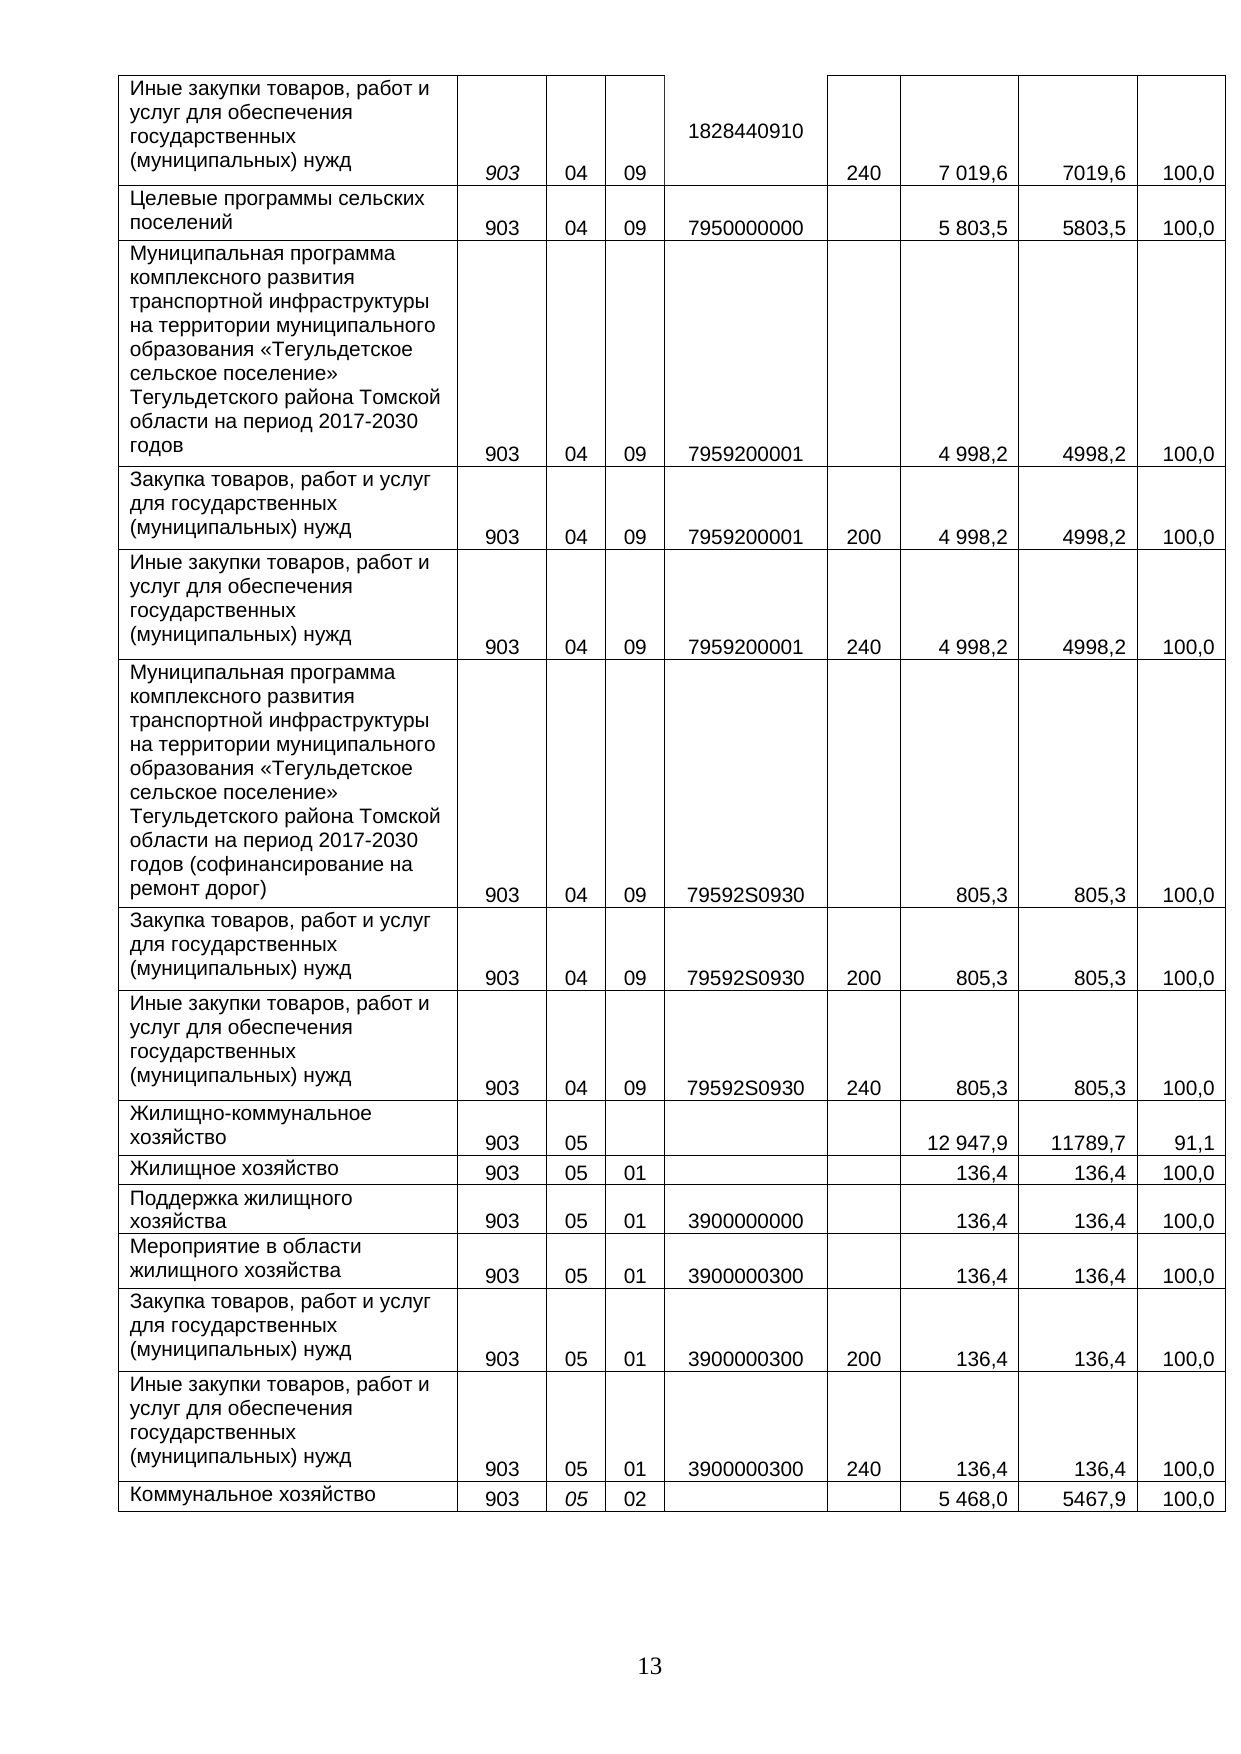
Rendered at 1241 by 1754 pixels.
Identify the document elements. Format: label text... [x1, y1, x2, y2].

table_cell 136,4 [1019, 1289, 1137, 1371]
table_cell Закупка товаров, работ и услуг для государственных (муниципальных) нужд [119, 1289, 457, 1371]
table_cell 04 [547, 550, 605, 659]
table_cell 240 [828, 991, 900, 1099]
table_cell 12 947,9 [901, 1101, 1018, 1154]
table_cell 4 998,2 [901, 467, 1018, 549]
table_cell 01 [606, 1234, 664, 1288]
table_cell 200 [828, 1289, 900, 1371]
table_cell 7950000000 [665, 186, 827, 240]
table_cell 100,0 [1138, 241, 1225, 466]
table_cell 01 [606, 1185, 664, 1233]
table_cell 04 [547, 467, 605, 549]
table_cell [828, 1101, 900, 1154]
table_cell 05 [547, 1234, 605, 1288]
table_cell 7959200001 [665, 550, 827, 659]
table_cell 05 [547, 1156, 605, 1184]
table_cell [828, 1156, 900, 1184]
table_cell 136,4 [901, 1372, 1018, 1481]
table_cell 903 [458, 1101, 546, 1154]
table_cell 09 [606, 76, 664, 185]
table_cell 04 [547, 76, 605, 185]
table_cell Муниципальная программа комплексного развития транспортной инфраструктуры на территории муниципального образования «Тегульдетское сельское поселение» Тегульдетского района Томской области на период 2017-2030 годов (софинансирование на ремонт дорог) [119, 660, 457, 907]
table_cell 805,3 [901, 991, 1018, 1099]
table_cell 4998,2 [1019, 550, 1137, 659]
table_cell 100,0 [1138, 467, 1225, 549]
table_cell 09 [606, 550, 664, 659]
table_cell [828, 1185, 900, 1233]
table_cell 240 [828, 1372, 900, 1481]
table_cell 91,1 [1138, 1101, 1225, 1154]
table_cell 5 468,0 [901, 1482, 1018, 1511]
table_cell 3900000300 [665, 1372, 827, 1481]
table_cell 100,0 [1138, 1156, 1225, 1184]
table_cell 903 [458, 1372, 546, 1481]
table_cell 136,4 [901, 1185, 1018, 1233]
table_cell 805,3 [1019, 991, 1137, 1099]
table_cell 903 [458, 1289, 546, 1371]
table_cell [665, 1156, 827, 1184]
table_cell 136,4 [901, 1156, 1018, 1184]
table_cell [828, 660, 900, 907]
table_cell 100,0 [1138, 186, 1225, 240]
table_cell 79592S0930 [665, 991, 827, 1099]
table_cell 79592S0930 [665, 660, 827, 907]
table_cell 805,3 [901, 660, 1018, 907]
table_cell 100,0 [1138, 1482, 1225, 1511]
table_cell 100,0 [1138, 1185, 1225, 1233]
table_cell Жилищно-коммунальное хозяйство [119, 1101, 457, 1154]
table_cell 05 [547, 1289, 605, 1371]
table_cell 903 [458, 1234, 546, 1288]
table_cell [606, 1101, 664, 1154]
table_cell Закупка товаров, работ и услуг для государственных (муниципальных) нужд [119, 467, 457, 549]
table_cell 02 [606, 1482, 664, 1511]
table_cell 04 [547, 660, 605, 907]
table_cell 09 [606, 467, 664, 549]
table_cell 240 [828, 550, 900, 659]
table_cell [665, 1482, 827, 1511]
table_cell Жилищное хозяйство [119, 1156, 457, 1184]
table_cell Поддержка жилищного хозяйства [119, 1185, 457, 1233]
table_cell 136,4 [901, 1289, 1018, 1371]
table_cell 903 [458, 467, 546, 549]
table_cell Иные закупки товаров, работ и услуг для обеспечения государственных (муниципальных) нужд [119, 550, 457, 659]
table_cell 05 [547, 1372, 605, 1481]
table_cell 09 [606, 241, 664, 466]
table_cell 11789,7 [1019, 1101, 1137, 1154]
table_cell 200 [828, 467, 900, 549]
table_cell 903 [458, 550, 546, 659]
table_cell Закупка товаров, работ и услуг для государственных (муниципальных) нужд [119, 908, 457, 989]
table_cell 04 [547, 241, 605, 466]
table_cell 903 [458, 241, 546, 466]
table_cell 100,0 [1138, 550, 1225, 659]
table_cell 09 [606, 991, 664, 1099]
table_cell 04 [547, 908, 605, 989]
table_cell Муниципальная программа комплексного развития транспортной инфраструктуры на территории муниципального образования «Тегульдетское сельское поселение» Тегульдетского района Томской области на период 2017-2030 годов [119, 241, 457, 466]
table_cell 09 [606, 186, 664, 240]
table_cell 100,0 [1138, 1234, 1225, 1288]
table_cell 7019,6 [1019, 76, 1137, 185]
table_cell 805,3 [901, 908, 1018, 989]
table_cell 05 [547, 1185, 605, 1233]
table_cell 79592S0930 [665, 908, 827, 989]
table_cell 240 [828, 76, 900, 185]
table_cell 100,0 [1138, 1372, 1225, 1481]
table_cell 3900000300 [665, 1234, 827, 1288]
table_cell 136,4 [1019, 1234, 1137, 1288]
table_cell 05 [547, 1482, 605, 1511]
table_cell 01 [606, 1156, 664, 1184]
table_cell 5803,5 [1019, 186, 1137, 240]
table_cell 200 [828, 908, 900, 989]
table_cell 3900000000 [665, 1185, 827, 1233]
table_cell 5 803,5 [901, 186, 1018, 240]
table_cell Целевые программы сельских поселений [119, 186, 457, 240]
table_cell [828, 186, 900, 240]
table_cell 05 [547, 1101, 605, 1154]
table_cell [828, 241, 900, 466]
table_cell 7959200001 [665, 241, 827, 466]
table_cell 01 [606, 1289, 664, 1371]
table_cell 903 [458, 1482, 546, 1511]
table_cell Иные закупки товаров, работ и услуг для обеспечения государственных (муниципальных) нужд [119, 1372, 457, 1481]
table_cell 136,4 [901, 1234, 1018, 1288]
table_cell 100,0 [1138, 908, 1225, 989]
table_cell 5467,9 [1019, 1482, 1137, 1511]
table_cell [828, 1482, 900, 1511]
table_cell 3900000300 [665, 1289, 827, 1371]
table_cell Мероприятие в области жилищного хозяйства [119, 1234, 457, 1288]
table_cell Коммунальное хозяйство [119, 1482, 457, 1511]
table_cell 100,0 [1138, 991, 1225, 1099]
table_cell 805,3 [1019, 908, 1137, 989]
table_cell [828, 1234, 900, 1288]
table_cell 100,0 [1138, 1289, 1225, 1371]
table_cell 136,4 [1019, 1372, 1137, 1481]
table_cell 4998,2 [1019, 241, 1137, 466]
table_cell [665, 1101, 827, 1154]
table_cell 4 998,2 [901, 550, 1018, 659]
table_cell 7959200001 [665, 467, 827, 549]
table_cell 1828440910 [665, 75, 827, 185]
table_cell 01 [606, 1372, 664, 1481]
table_cell Иные закупки товаров, работ и услуг для обеспечения государственных (муниципальных) нужд [119, 991, 457, 1099]
table_cell Иные закупки товаров, работ и услуг для обеспечения государственных (муниципальных) нужд [119, 76, 457, 185]
table_cell 4 998,2 [901, 241, 1018, 466]
table_cell 100,0 [1138, 660, 1225, 907]
table_cell 805,3 [1019, 660, 1137, 907]
table_cell 09 [606, 660, 664, 907]
table_cell 903 [458, 991, 546, 1099]
table_cell 04 [547, 186, 605, 240]
table_cell 4998,2 [1019, 467, 1137, 549]
table_cell 09 [606, 908, 664, 989]
table_cell 100,0 [1138, 76, 1225, 185]
table_cell 903 [458, 660, 546, 907]
table_cell 04 [547, 991, 605, 1099]
table_cell 7 019,6 [901, 76, 1018, 185]
table_cell 903 [458, 76, 546, 185]
table_cell 903 [458, 1156, 546, 1184]
table_cell 903 [458, 908, 546, 989]
table_cell 903 [458, 186, 546, 240]
table_cell 903 [458, 1185, 546, 1233]
table_cell 136,4 [1019, 1185, 1137, 1233]
table_cell 136,4 [1019, 1156, 1137, 1184]
